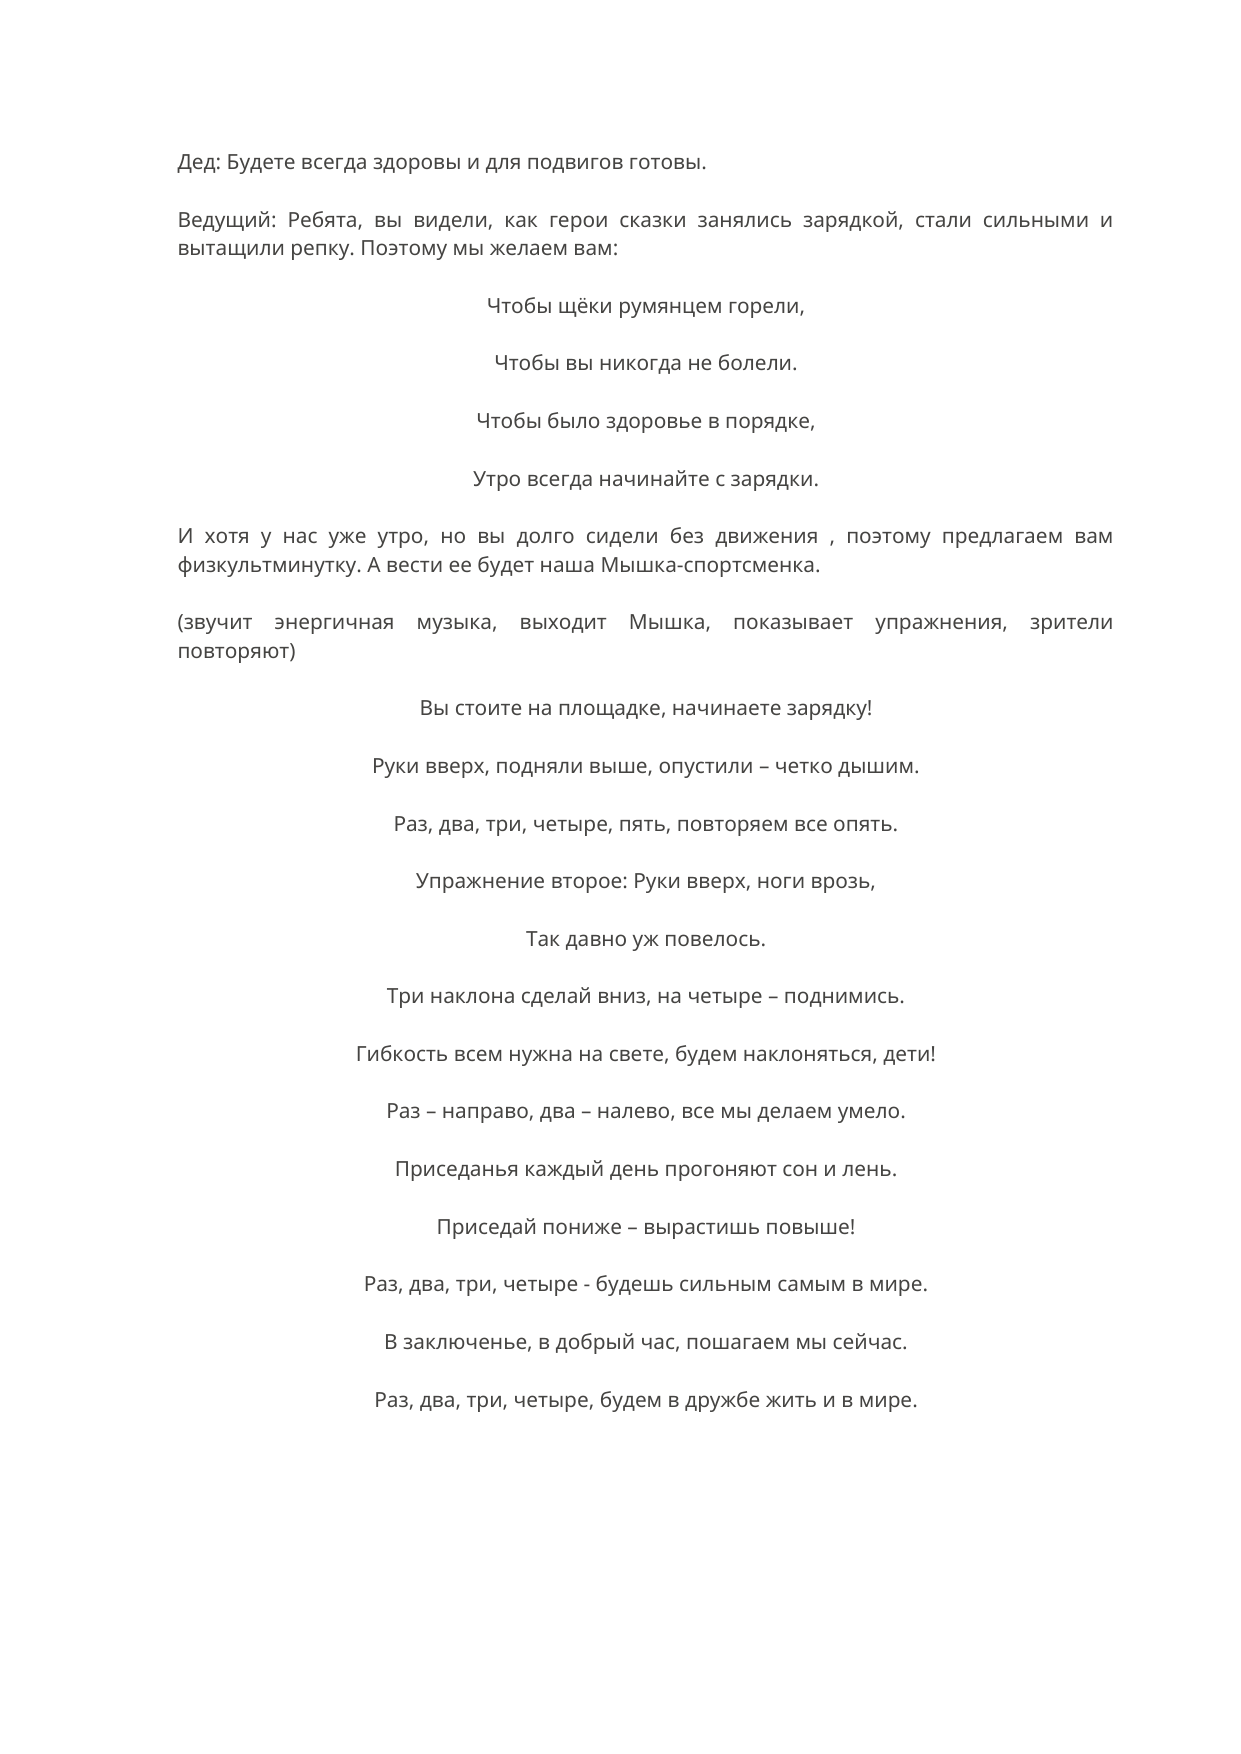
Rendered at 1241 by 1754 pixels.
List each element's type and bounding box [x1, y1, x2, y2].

table_header [177, 118, 1115, 1413]
